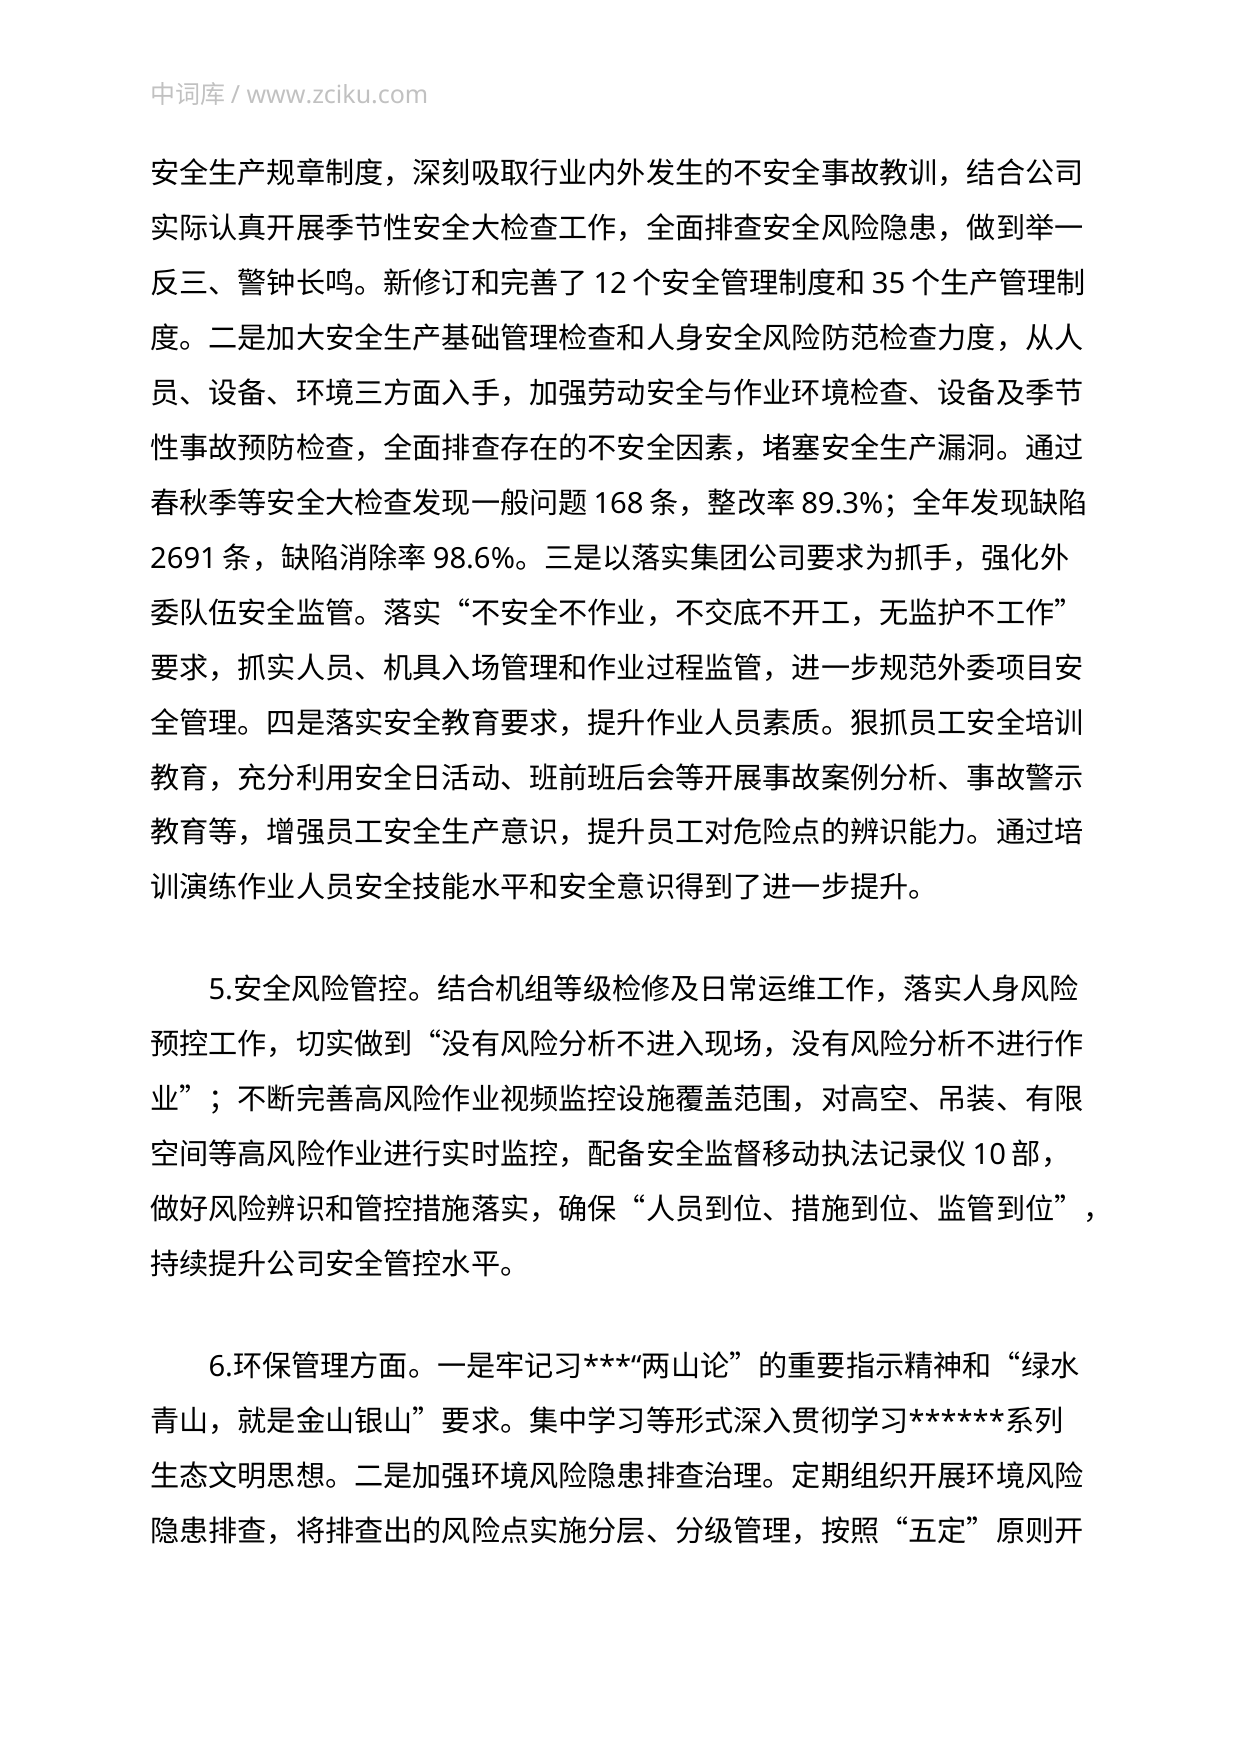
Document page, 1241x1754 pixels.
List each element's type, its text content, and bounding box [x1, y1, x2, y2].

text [150, 150, 1090, 906]
text 5.安全风险管控。结合机组等级检修及日常运维工作，落实人身风险预控工作，切实做到“没有风险分析不进入现场，没有风险分析不进行作业”；不断完善高风险作业视频监控设施覆盖范围，对高空、吊装、有限空间等高风险作业进行实时监控，配备安全监督移动执法记录仪10部，做好风险辨识和管控措施落实，确保“人员到位、措施到位、监管到位”，持续提升公司安全管控水平。 [150, 966, 1090, 1283]
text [150, 1342, 1090, 1549]
